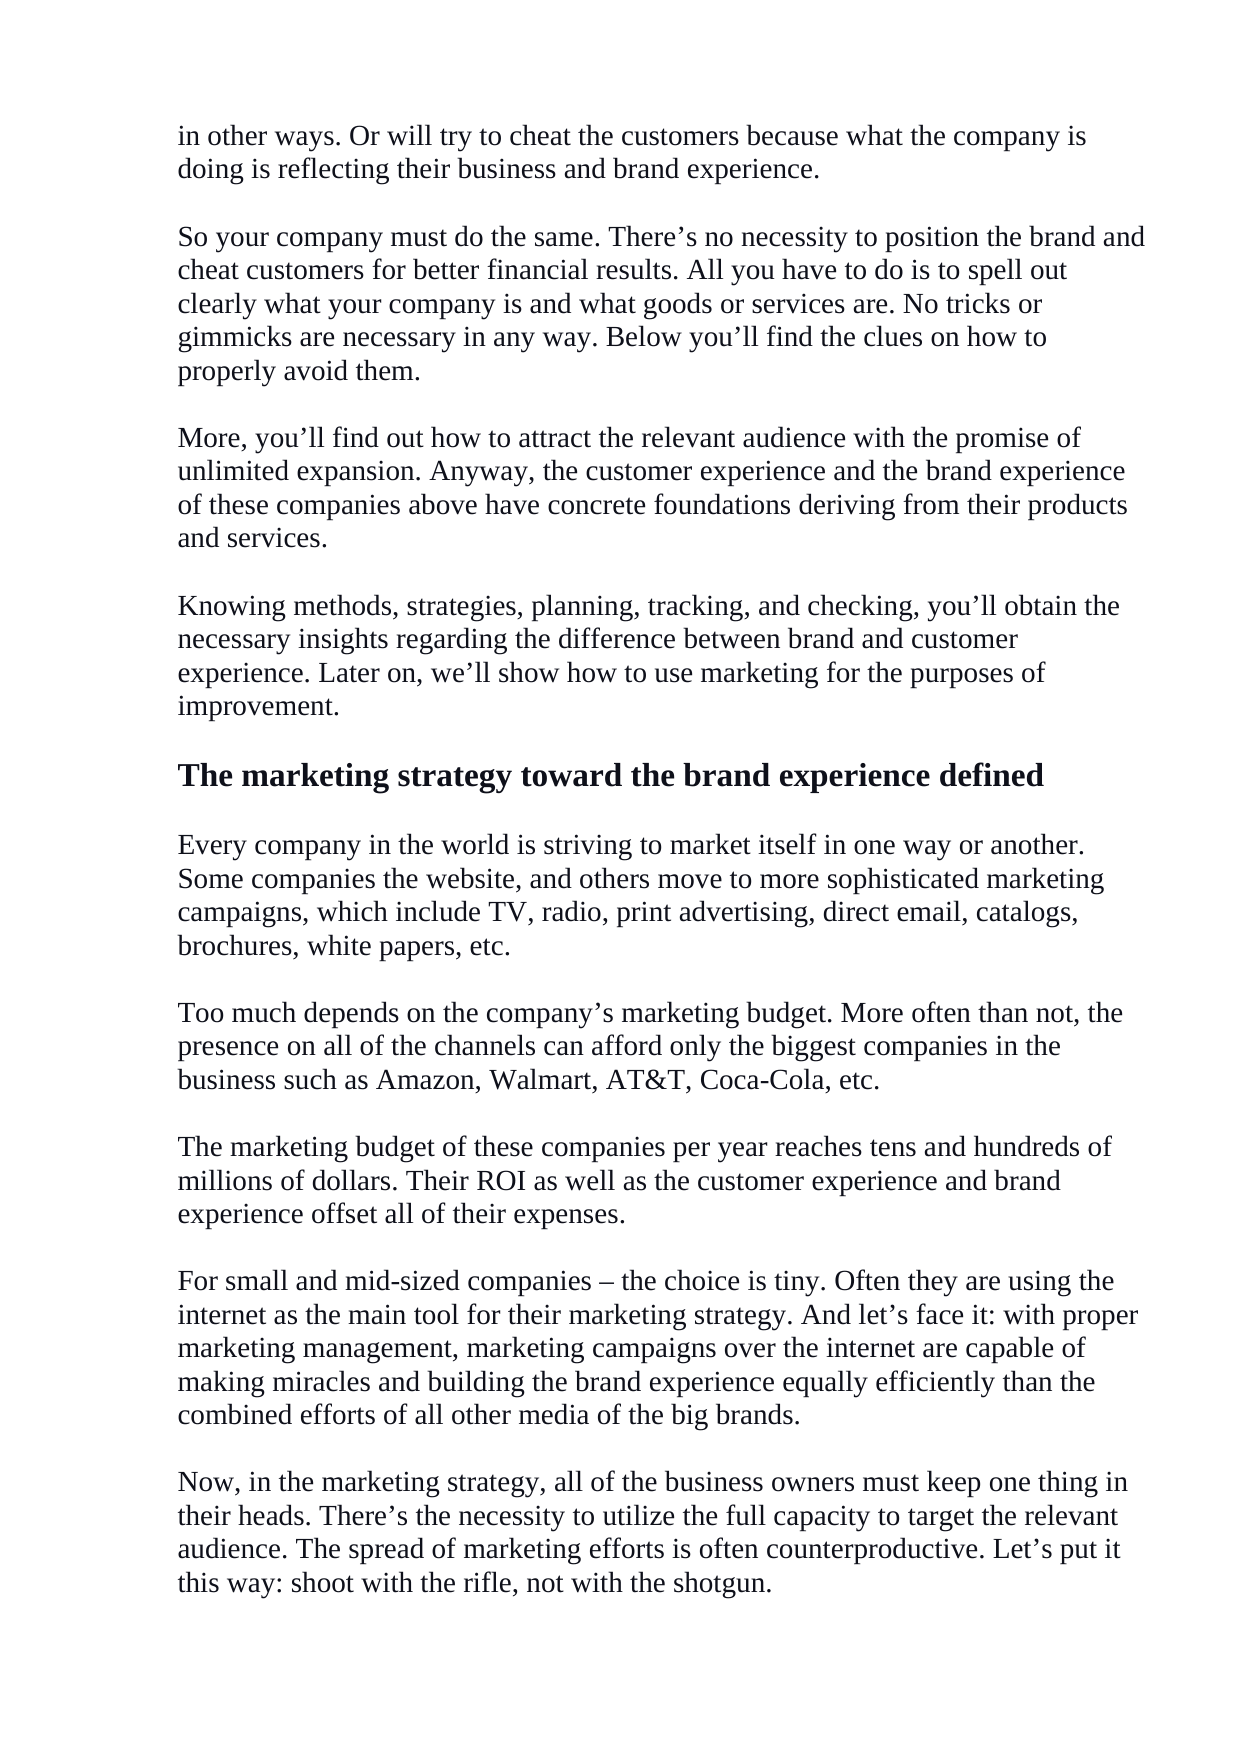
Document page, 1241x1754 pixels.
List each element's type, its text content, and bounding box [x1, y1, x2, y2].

text Knowing methods, strategies, planning, tracking, and checking, you’ll obtain the necessary insights regarding the difference between brand and customer experience. Later on, we’ll show how to use marketing for the purposes of improvement. [177, 588, 1152, 722]
text Every company in the world is striving to market itself in one way or another. Some companies the website, and others move to more sophisticated marketing campaigns, which include TV, radio, print advertising, direct email, catalogs, brochures, white papers, etc. [177, 827, 1152, 961]
text More, you’ll find out how to attract the relevant audience with the promise of unlimited expansion. Anyway, the customer experience and the brand experience of these companies above have concrete foundations deriving from their products and services. [177, 420, 1152, 554]
text Too much depends on the company’s marketing budget. More often than not, the presence on all of the channels can afford only the biggest companies in the business such as Amazon, Walmart, AT&T, Coca-Cola, etc. [177, 995, 1152, 1096]
text The marketing budget of these companies per year reaches tens and hundreds of millions of dollars. Their ROI as well as the customer experience and brand experience offset all of their expenses. [177, 1129, 1152, 1230]
text Now, in the marketing strategy, all of the business owners must keep one thing in their heads. There’s the necessity to utilize the full capacity to target the relevant audience. The spread of marketing efforts is often counterproductive. Let’s put it this way: shoot with the rifle, not with the shotgun. [177, 1464, 1152, 1599]
text For small and mid-sized companies – the choice is tiny. Often they are using the internet as the main tool for their marketing strategy. And let’s face it: with proper marketing management, marketing campaigns over the internet are capable of making miracles and building the brand experience equally efficiently than the combined efforts of all other media of the big brands. [177, 1263, 1152, 1431]
text So your company must do the same. There’s no necessity to position the brand and cheat customers for better financial results. All you have to do is to spell out clearly what your company is and what goods or services are. No tricks or gimmicks are necessary in any way. Below you’ll find the clues on how to properly avoid them. [177, 219, 1152, 386]
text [177, 118, 1152, 185]
text The marketing strategy toward the brand experience defined [177, 755, 1152, 794]
